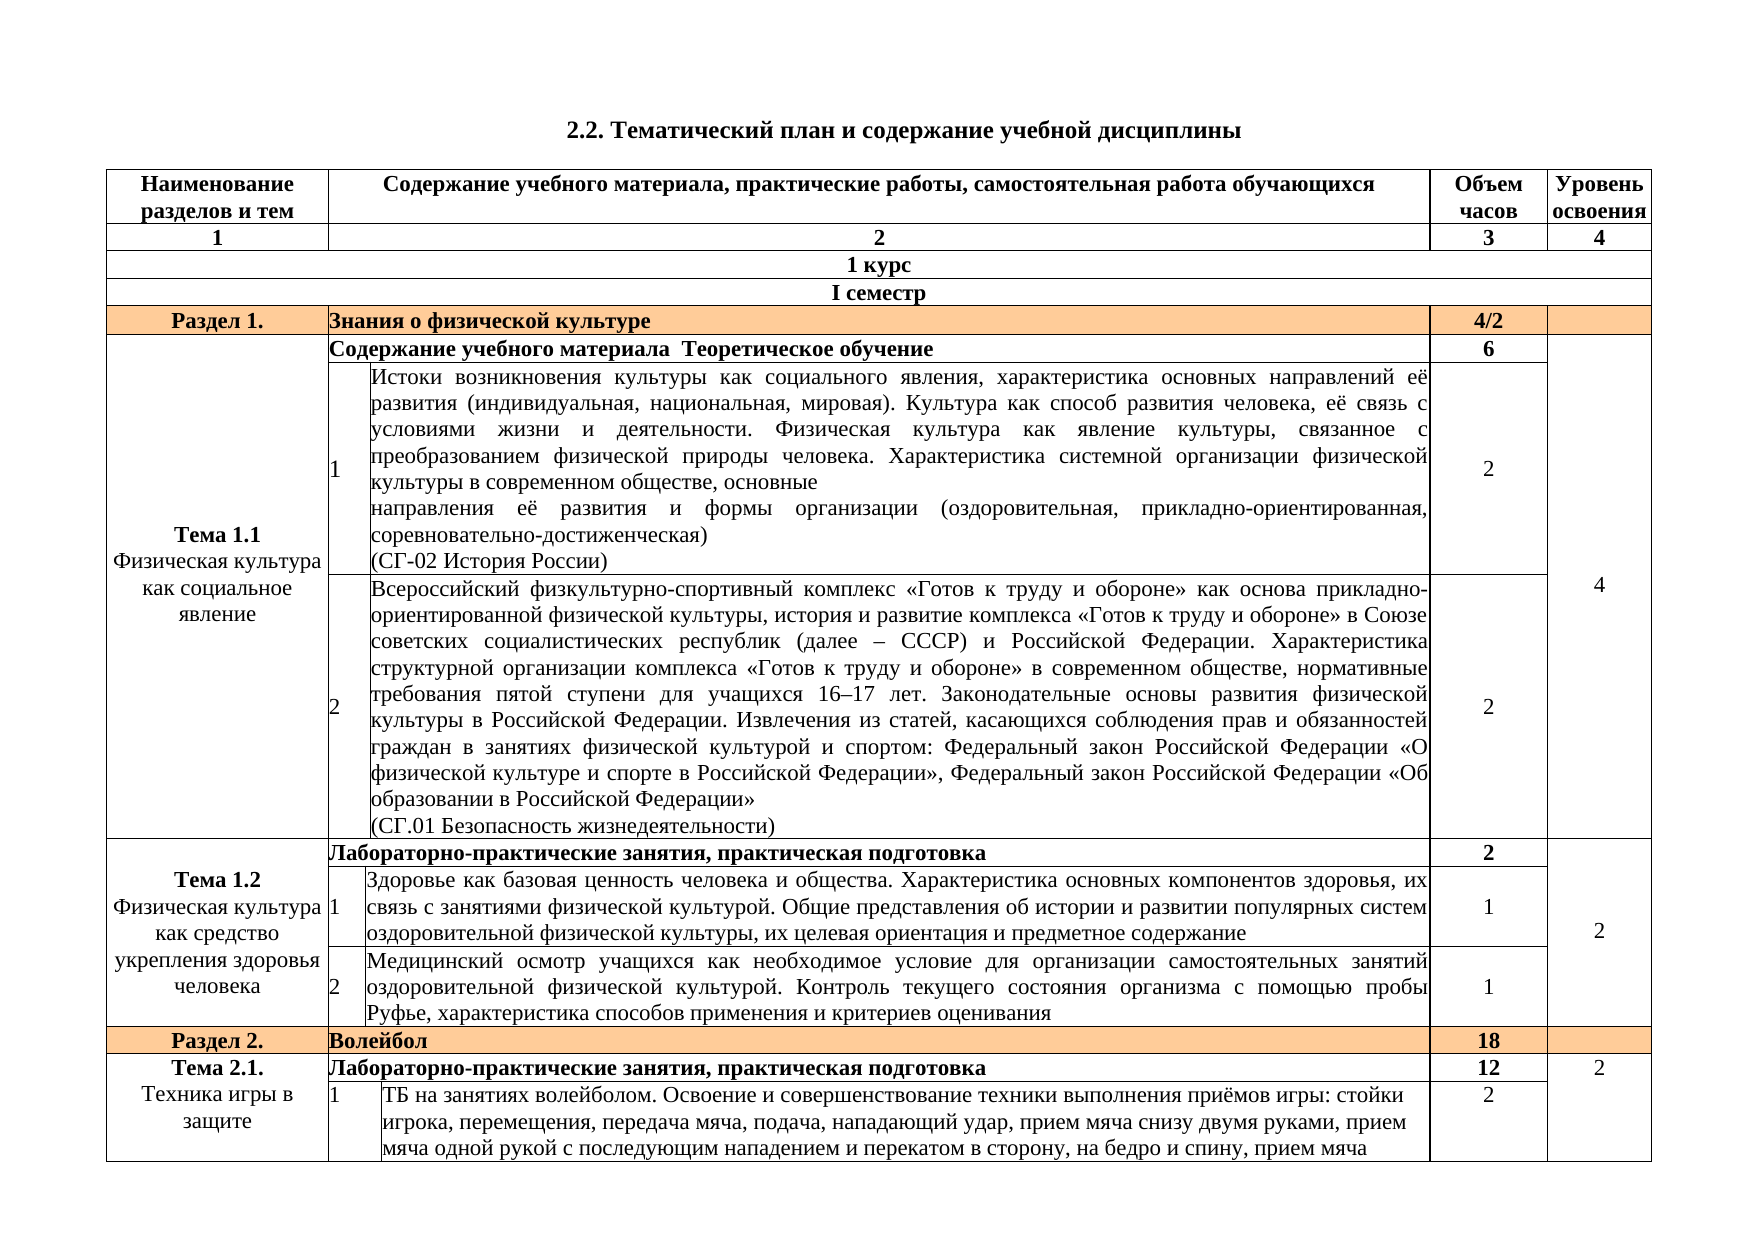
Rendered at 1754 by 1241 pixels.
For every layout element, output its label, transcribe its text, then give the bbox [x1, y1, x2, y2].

table_cell Истоки возникновения культуры как социального явления, характеристика основных направлений её развития (индивидуальная, национальная, мировая). Культура как способ развития человека, её связь с условиями жизни и деятельности. Физическая культура как явление культуры, связанное с преобразованием физической природы человека. Характеристика системной организации физической культуры в современном обществе, основные направления её развития и формы организации (оздоровительная, прикладно-ориентированная, соревновательно-достиженческая) (СГ-02 История России) [371, 363, 1429, 573]
table_cell 4/2 [1431, 306, 1547, 334]
table_cell 1 [107, 224, 328, 250]
table_cell Содержание учебного материала Теоретическое обучение [329, 335, 1429, 362]
table_header Объем часов [1431, 170, 1547, 223]
table_cell 2 [1548, 1054, 1651, 1161]
table_cell Раздел 2. [107, 1027, 328, 1053]
table_cell Лабораторно-практические занятия, практическая подготовка [329, 839, 1429, 866]
table_cell Тема 1.2 Физическая культура как средство укрепления здоровья человека [107, 839, 328, 1026]
table_cell 18 [1431, 1027, 1547, 1053]
table_cell Тема 2.1. Техника игры в защите [107, 1054, 328, 1161]
table_header Уровень освоения [1548, 170, 1651, 223]
table_cell 4 [1548, 224, 1651, 250]
table_cell 2 [329, 947, 365, 1026]
text 2.2. Тематический план и содержание учебной дисциплины [106, 115, 1702, 144]
table_cell Всероссийский физкультурно-спортивный комплекс «Готов к труду и обороне» как основа прикладно-ориентированной физической культуры, история и развитие комплекса «Готов к труду и обороне» в Союзе советских социалистических республик (далее – СССР) и Российской Федерации. Характеристика структурной организации комплекса «Готов к труду и обороне» в современном обществе, нормативные требования пятой ступени для учащихся 16–17 лет. Законодательные основы развития физической культуры в Российской Федерации. Извлечения из статей, касающихся соблюдения прав и обязанностей граждан в занятиях физической культурой и спортом: Федеральный закон Российской Федерации «О физической культуре и спорте в Российской Федерации», Федеральный закон Российской Федерации «Об образовании в Российской Федерации» (СГ.01 Безопасность жизнедеятельности) [371, 575, 1429, 838]
table_cell Знания о физической культуре [329, 306, 1429, 334]
table_cell 1 курс [107, 251, 1651, 278]
table_cell 1 [1431, 867, 1547, 946]
table_cell 4 [1548, 335, 1651, 838]
table_cell I семестр [107, 279, 1651, 305]
table_cell 2 [329, 224, 1429, 250]
table_header Наименование разделов и тем [107, 170, 328, 223]
table_cell Тема 1.1 Физическая культура как социальное явление [107, 335, 328, 838]
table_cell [382, 1082, 1429, 1161]
table_cell 2 [1431, 1082, 1547, 1161]
table_cell Здоровье как базовая ценность человека и общества. Характеристика основных компонентов здоровья, их связь с занятиями физической культурой. Общие представления об истории и развитии популярных систем оздоровительной физической культуры, их целевая ориентация и предметное содержание [366, 867, 1429, 946]
table_cell 12 [1431, 1054, 1547, 1081]
table_cell 1 [329, 1082, 381, 1161]
table_cell 3 [1431, 224, 1547, 250]
table_cell Раздел 1. [107, 306, 328, 334]
table_header Содержание учебного материала, практические работы, самостоятельная работа обучающихся [329, 170, 1429, 223]
table_cell 2 [1431, 575, 1547, 838]
table_cell Медицинский осмотр учащихся как необходимое условие для организации самостоятельных занятий оздоровительной физической культурой. Контроль текущего состояния организма с помощью пробы Руфье, характеристика способов применения и критериев оценивания [366, 947, 1429, 1026]
table_cell [1548, 1027, 1651, 1053]
table_cell 2 [1431, 363, 1547, 573]
table_cell Волейбол [329, 1027, 1429, 1053]
table_cell 2 [1431, 839, 1547, 866]
table_cell 2 [329, 575, 370, 838]
table_cell 1 [329, 363, 370, 573]
table_cell 1 [329, 867, 365, 946]
table_cell 6 [1431, 335, 1547, 362]
table_cell Лабораторно-практические занятия, практическая подготовка [329, 1054, 1429, 1081]
table_cell 2 [1548, 839, 1651, 1026]
table_cell [1548, 306, 1651, 334]
table_cell 1 [1431, 947, 1547, 1026]
